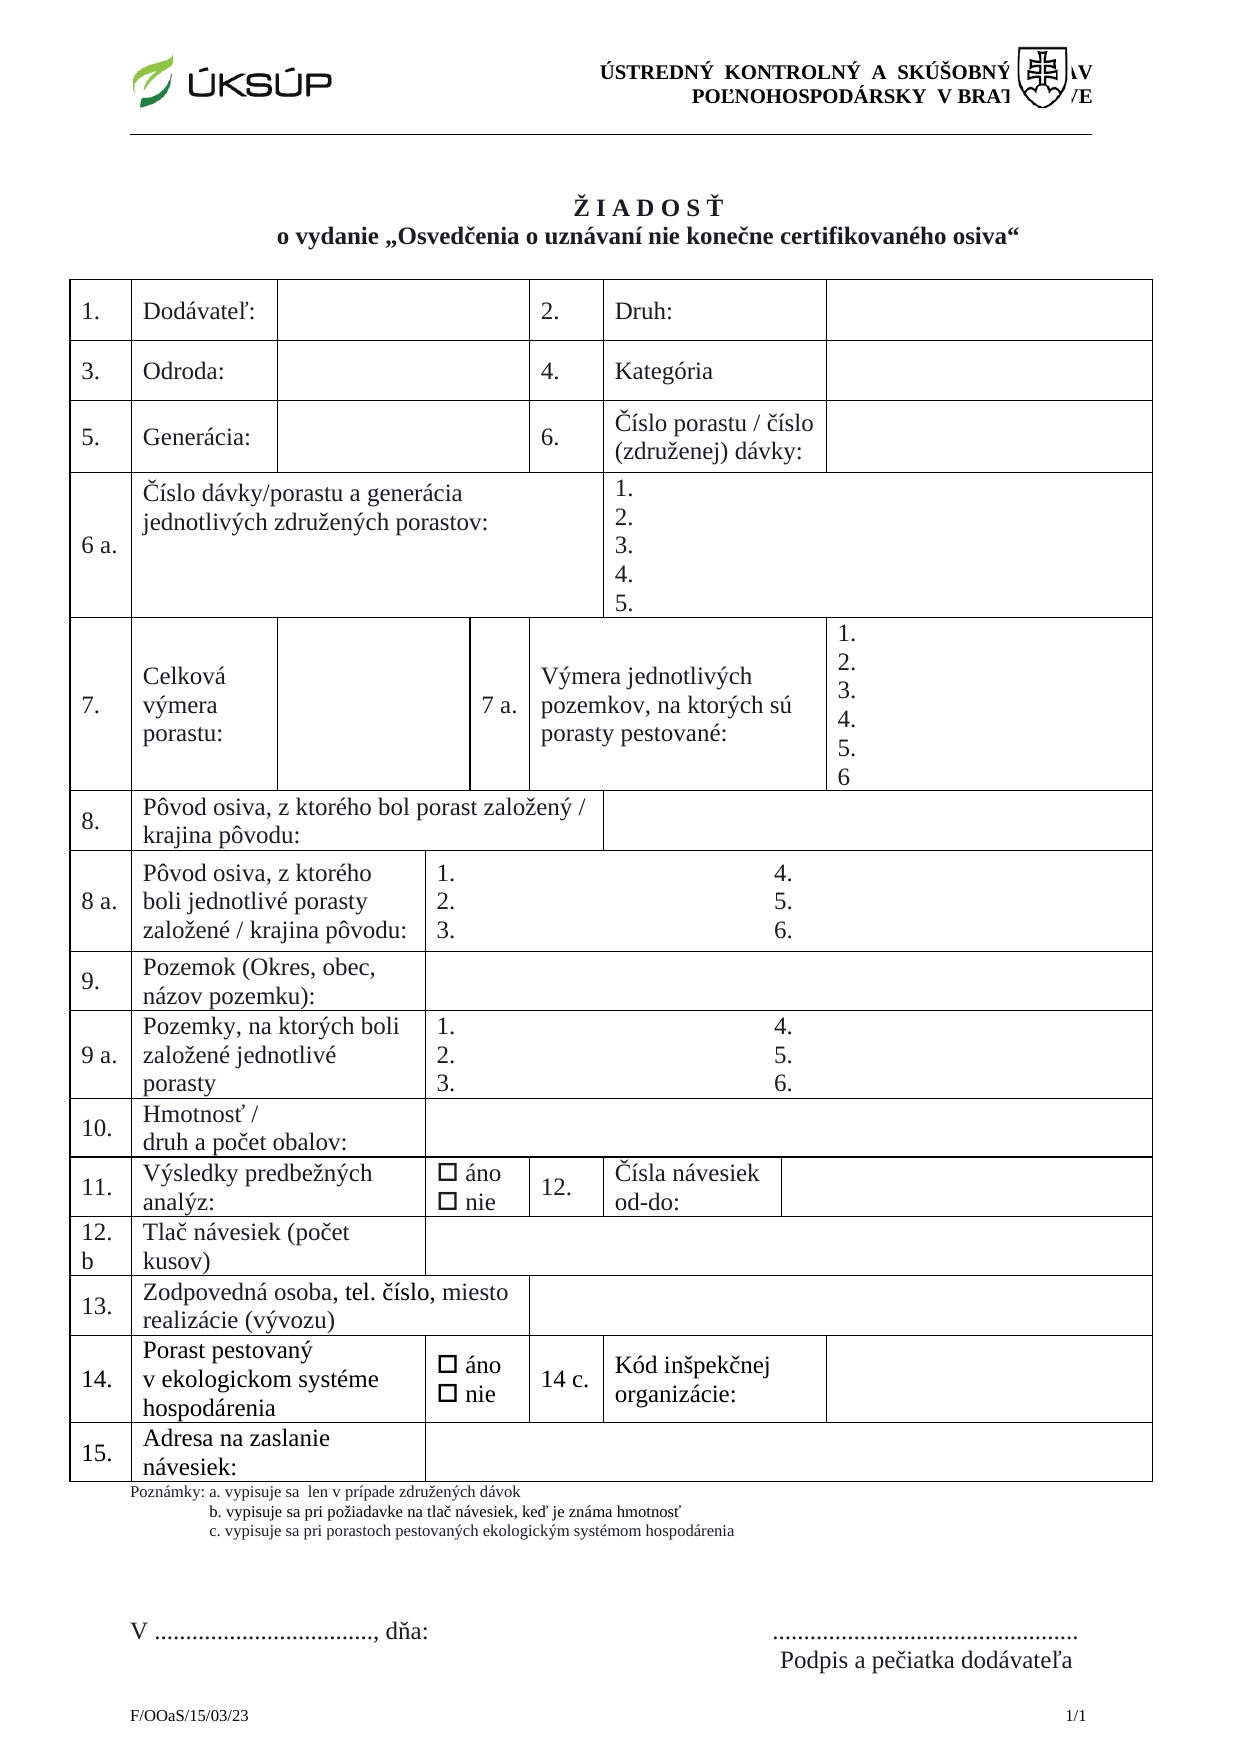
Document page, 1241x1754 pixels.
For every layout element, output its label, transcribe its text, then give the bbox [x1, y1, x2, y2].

table_cell 12. b [71, 1217, 131, 1275]
table_cell 6 a. [71, 473, 131, 617]
table_cell 12. [530, 1158, 603, 1216]
table_cell [278, 618, 469, 790]
table_cell 5. [71, 401, 131, 472]
table_cell [426, 1217, 1152, 1275]
table_cell Zodpovedná osoba, tel. číslo, miesto realizácie (vývozu) [132, 1276, 529, 1334]
text Podpis a pečiatka dodávateľa [130, 1645, 1092, 1674]
table_cell Tlač návesiek (počet kusov) [132, 1217, 425, 1275]
table_cell 4. [530, 341, 603, 400]
table_cell Adresa na zaslanie návesiek: [132, 1423, 425, 1481]
table_cell Výmera jednotlivých pozemkov, na ktorých sú porasty pestované: [530, 618, 826, 790]
table_cell Pozemky, na ktorých boli založené jednotlivé porasty [132, 1011, 425, 1097]
text b. vypisuje sa pri požiadavke na tlač návesiek, keď je známa hmotnosť [130, 1501, 1092, 1521]
table_cell 1. 2. 3. 4. 5. 6 [827, 618, 1152, 790]
table_cell Číslo dávky/porastu a generácia jednotlivých združených porastov: [132, 473, 603, 617]
table_cell Číslo porastu / číslo (združenej) dávky: [604, 401, 826, 472]
table_cell 14 c. [530, 1336, 603, 1422]
picture [1009, 45, 1072, 108]
table_cell Generácia: [132, 401, 277, 472]
table_cell [426, 1423, 1152, 1481]
table_cell [604, 791, 1152, 850]
table_cell 8. [71, 791, 131, 850]
table_cell 1. 2. 3. 4. 5. [604, 473, 1152, 617]
table_cell 8 a. [71, 851, 131, 951]
table_cell 9 a. [71, 1011, 131, 1097]
table_cell 1. 4. 2. 5. 3. 6. [426, 1011, 1152, 1097]
table_cell Odroda: [132, 341, 277, 400]
table_cell áno nie [426, 1158, 529, 1216]
table_cell Čísla návesiek od-do: [604, 1158, 781, 1216]
table_cell 14. [71, 1336, 131, 1422]
table_cell 10. [71, 1099, 131, 1156]
table_cell Pôvod osiva, z ktorého boli jednotlivé porasty založené / krajina pôvodu: [132, 851, 425, 951]
table_header Dodávateľ: [132, 280, 277, 340]
table_cell Pôvod osiva, z ktorého bol porast založený / krajina pôvodu: [132, 791, 603, 850]
table_cell [827, 341, 1152, 400]
table_cell 7 a. [471, 618, 529, 790]
text o vydanie „Osvedčenia o uznávaní nie konečne certifikovaného osiva“ [130, 221, 1092, 250]
table_cell 13. [71, 1276, 131, 1334]
picture [132, 54, 335, 108]
text c. vypisuje sa pri porastoch pestovaných ekologickým systémom hospodárenia [130, 1521, 1092, 1540]
text V ..................................., dňa: ................................................. [130, 1616, 1092, 1645]
table_cell áno nie [426, 1336, 529, 1422]
table_cell [278, 341, 529, 400]
table_header [278, 280, 529, 340]
table_header [827, 280, 1152, 340]
table_cell 9. [71, 952, 131, 1010]
table_cell Porast pestovaný v ekologickom systéme hospodárenia [132, 1336, 425, 1422]
table_cell [278, 401, 529, 472]
table_cell [782, 1158, 1152, 1216]
table_cell [530, 1276, 1152, 1334]
table_cell Celková výmera porastu: [132, 618, 277, 790]
table_cell 3. [71, 341, 131, 400]
table_cell Pozemok (Okres, obec, názov pozemku): [132, 952, 425, 1010]
table_cell 1. 4. 2. 5. 3. 6. [426, 851, 1152, 951]
table_cell 6. [530, 401, 603, 472]
table_header Druh: [604, 280, 826, 340]
text Poznámky: a. vypisuje sa len v prípade združených dávok [130, 1482, 1092, 1501]
table_cell [426, 952, 1152, 1010]
table_cell [426, 1099, 1152, 1156]
table_header 2. [530, 280, 603, 340]
table_header 1. [71, 280, 131, 340]
table_cell [827, 1336, 1152, 1422]
table_cell Hmotnosť / druh a počet obalov: [132, 1099, 425, 1156]
table_cell [827, 401, 1152, 472]
table_cell 15. [71, 1423, 131, 1481]
table_cell 11. [71, 1158, 131, 1216]
text Ž I A D O S Ť [130, 193, 1092, 221]
table_cell Výsledky predbežných analýz: [132, 1158, 425, 1216]
table_cell Kategória [604, 341, 826, 400]
table_cell Kód inšpekčnej organizácie: [604, 1336, 826, 1422]
table_cell 7. [71, 618, 131, 790]
